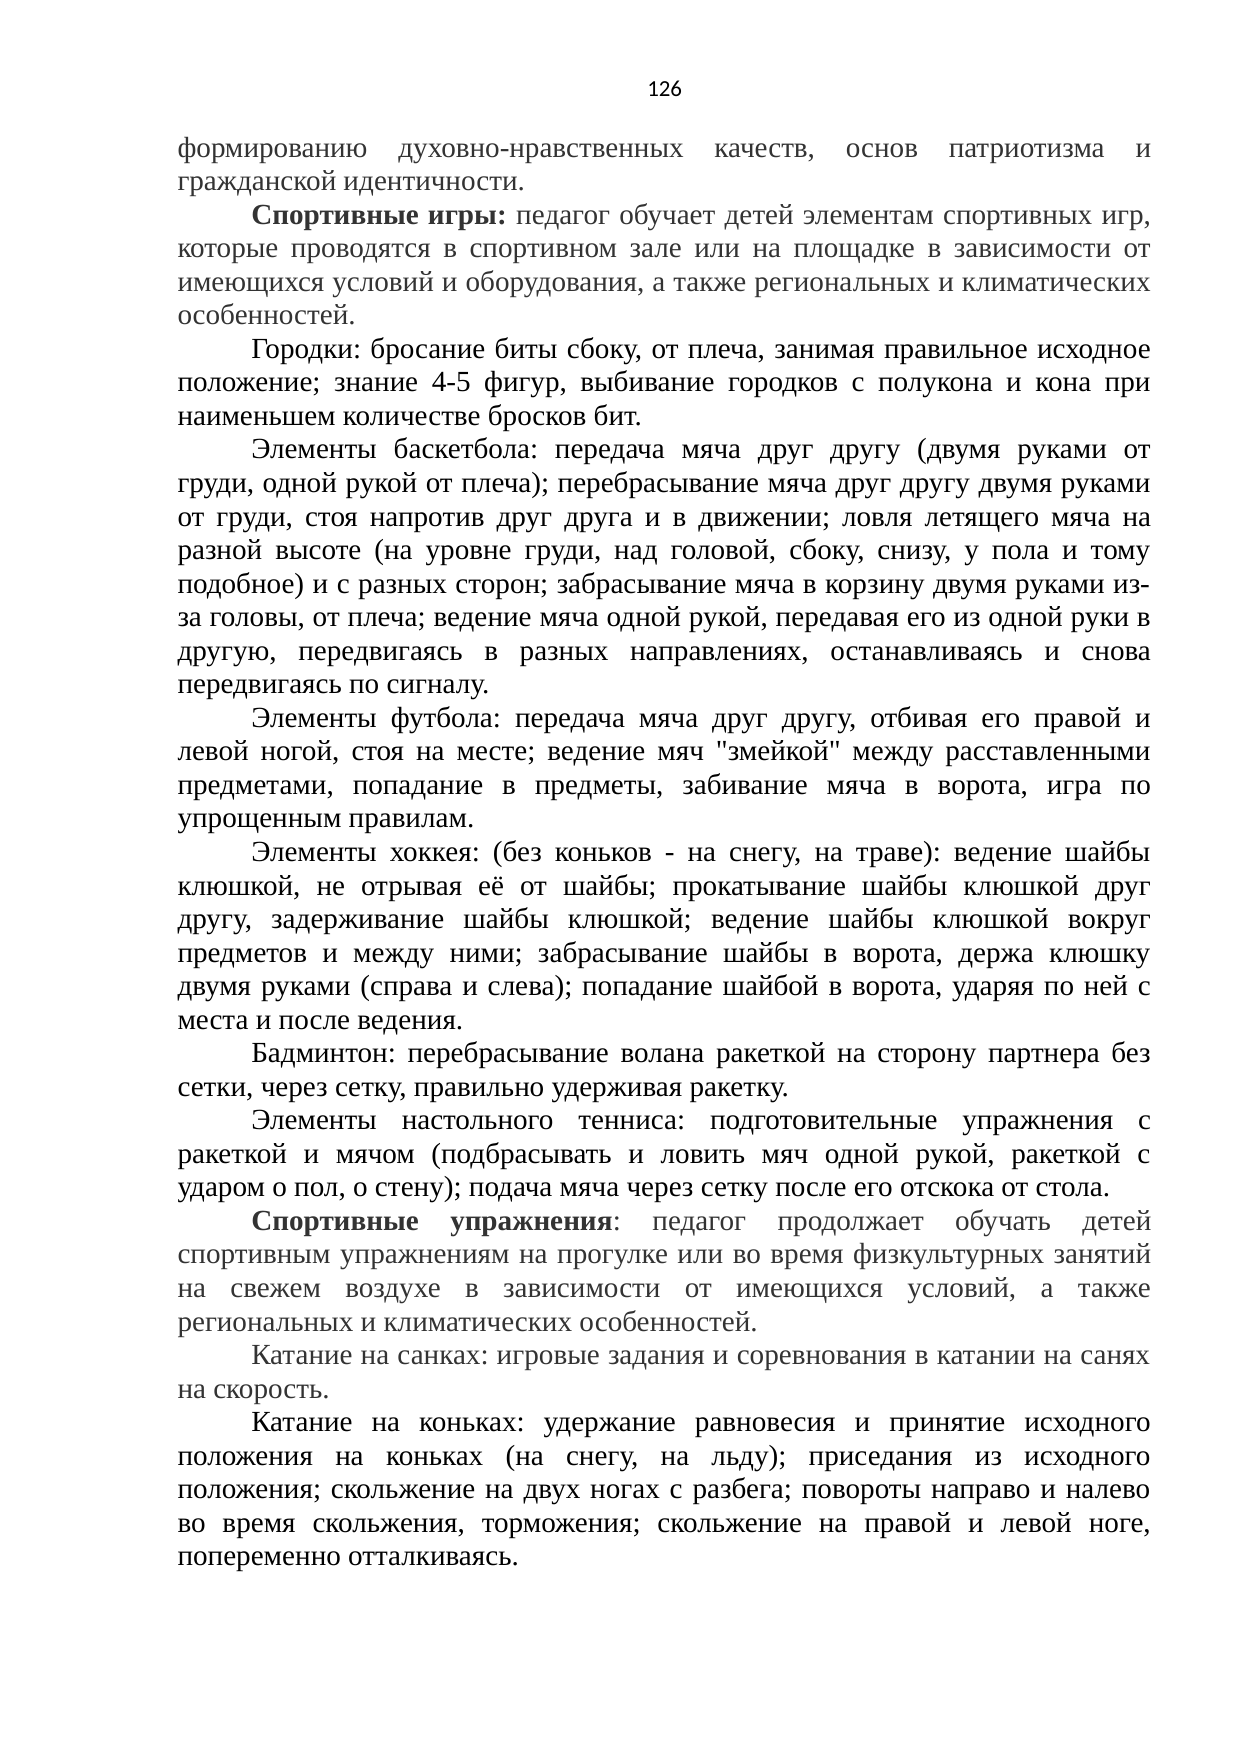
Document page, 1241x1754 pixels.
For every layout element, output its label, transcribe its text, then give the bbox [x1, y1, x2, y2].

text Элементы футбола: передача мяча друг другу, отбивая его правой и левой ногой, стоя на месте; ведение мяч "змейкой" между расставленными предметами, попадание в предметы, забивание мяча в ворота, игра по упрощенным правилам. [177, 700, 1152, 834]
text Элементы настольного тенниса: подготовительные упражнения с ракеткой и мячом (подбрасывать и ловить мяч одной рукой, ракеткой с ударом о пол, о стену); подача мяча через сетку после его отскока от стола. [177, 1102, 1152, 1203]
text Спортивные упражнения: педагог продолжает обучать детей спортивным упражнениям на прогулке или во время физкультурных занятий на свежем воздухе в зависимости от имеющихся условий, а также региональных и климатических особенностей. [177, 1203, 1152, 1337]
text Катание на санках: игровые задания и соревнования в катании на санях на скорость. [177, 1337, 1152, 1404]
text Городки: бросание биты сбоку, от плеча, занимая правильное исходное положение; знание 4-5 фигур, выбивание городков с полукона и кона при наименьшем количестве бросков бит. [177, 331, 1152, 432]
text Спортивные игры: педагог обучает детей элементам спортивных игр, которые проводятся в спортивном зале или на площадке в зависимости от имеющихся условий и оборудования, а также региональных и климатических особенностей. [177, 197, 1152, 331]
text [177, 130, 1152, 197]
text Элементы хоккея: (без коньков - на снегу, на траве): ведение шайбы клюшкой, не отрывая её от шайбы; прокатывание шайбы клюшкой друг другу, задерживание шайбы клюшкой; ведение шайбы клюшкой вокруг предметов и между ними; забрасывание шайбы в ворота, держа клюшку двумя руками (справа и слева); попадание шайбой в ворота, ударяя по ней с места и после ведения. [177, 834, 1152, 1035]
text Бадминтон: перебрасывание волана ракеткой на сторону партнера без сетки, через сетку, правильно удерживая ракетку. [177, 1035, 1152, 1102]
text Элементы баскетбола: передача мяча друг другу (двумя руками от груди, одной рукой от плеча); перебрасывание мяча друг другу двумя руками от груди, стоя напротив друг друга и в движении; ловля летящего мяча на разной высоте (на уровне груди, над головой, сбоку, снизу, у пола и тому подобное) и с разных сторон; забрасывание мяча в корзину двумя руками из-за головы, от плеча; ведение мяча одной рукой, передавая его из одной руки в другую, передвигаясь в разных направлениях, останавливаясь и снова передвигаясь по сигналу. [177, 432, 1152, 700]
text Катание на коньках: удержание равновесия и принятие исходного положения на коньках (на снегу, на льду); приседания из исходного положения; скольжение на двух ногах с разбега; повороты направо и налево во время скольжения, торможения; скольжение на правой и левой ноге, попеременно отталкиваясь. [177, 1404, 1152, 1572]
